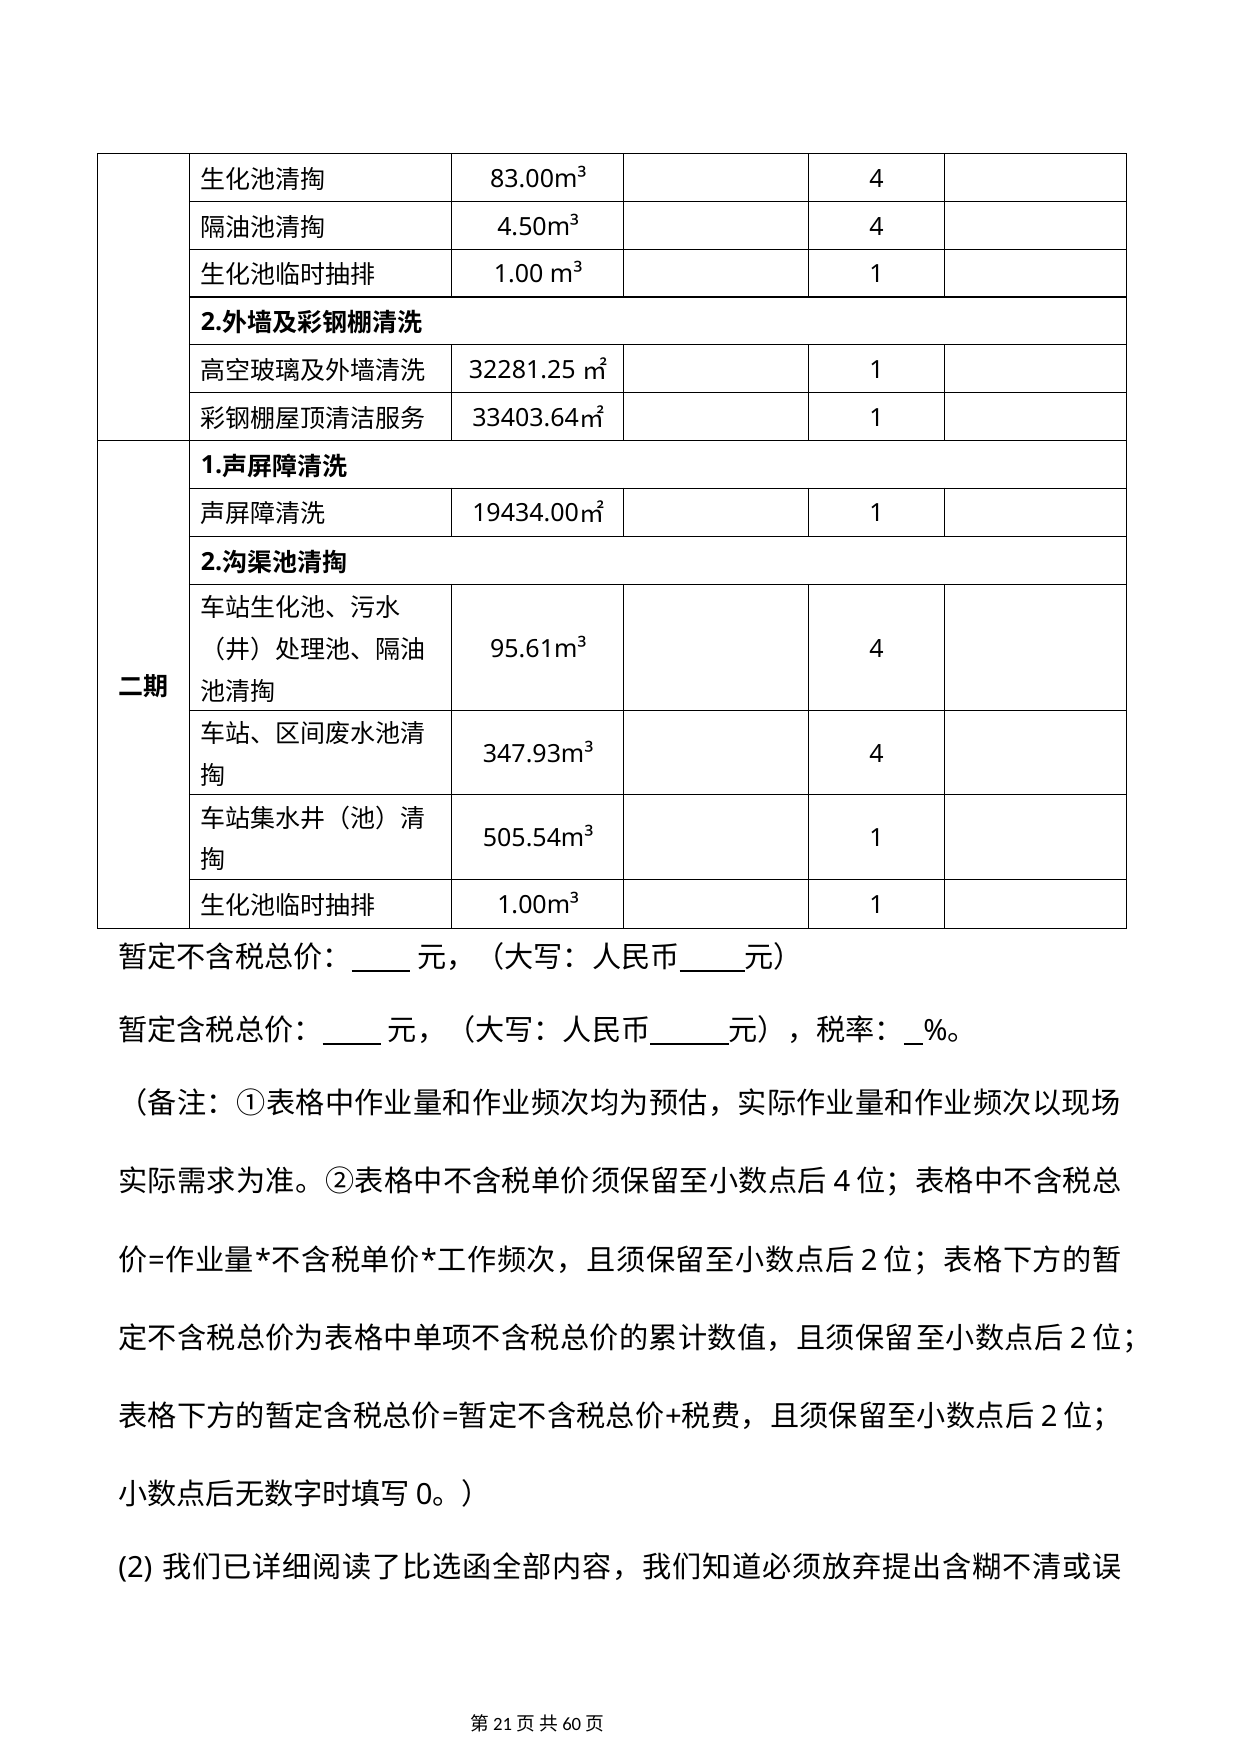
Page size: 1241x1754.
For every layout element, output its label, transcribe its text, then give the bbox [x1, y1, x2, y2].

table_cell [945, 393, 1126, 440]
table_cell 4 [809, 585, 944, 710]
table_cell [945, 345, 1126, 392]
table_cell 车站生化池、污水（井）处理池、隔油池清掏 [190, 585, 451, 710]
table_cell 车站、区间废水池清掏 [190, 711, 451, 794]
table_cell 2.沟渠池清掏 [190, 537, 1126, 584]
table_cell [624, 880, 808, 928]
table_cell 4 [809, 202, 944, 249]
table_cell [624, 345, 808, 392]
table_cell 彩钢棚屋顶清洁服务 [190, 393, 451, 440]
table_cell 1.00m³ [452, 880, 623, 928]
table_cell 32281.25 ㎡ [452, 345, 623, 392]
table_cell 1 [809, 489, 944, 536]
table_cell 4 [809, 711, 944, 794]
table_cell 二期 [98, 441, 189, 928]
table_cell 1 [809, 880, 944, 928]
table_cell 4 [809, 154, 944, 201]
table_cell 生化池临时抽排 [190, 250, 451, 296]
table_cell 505.54m³ [452, 795, 623, 879]
subtitle 暂定含税总价： 元，（大写：人民币 元），税率： %。 [118, 1002, 1122, 1054]
table_cell 1 [809, 393, 944, 440]
subtitle 暂定不含税总价： 元，（大写：人民币 元） [118, 929, 1122, 981]
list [118, 1539, 1122, 1591]
table_cell 1.00 m³ [452, 250, 623, 296]
table_cell [624, 585, 808, 710]
table_cell 2.外墙及彩钢棚清洗 [190, 298, 1126, 344]
table_cell 1.声屏障清洗 [190, 441, 1126, 488]
table_cell 1 [809, 795, 944, 879]
table_cell 车站集水井（池）清掏 [190, 795, 451, 879]
table_cell [624, 250, 808, 296]
table_cell [945, 250, 1126, 296]
table_cell 高空玻璃及外墙清洗 [190, 345, 451, 392]
table_cell 95.61m³ [452, 585, 623, 710]
table_cell 83.00m³ [452, 154, 623, 201]
table_cell [945, 795, 1126, 879]
table_cell [624, 154, 808, 201]
table_cell [624, 393, 808, 440]
table_cell [945, 489, 1126, 536]
table_cell 隔油池清掏 [190, 202, 451, 249]
table_cell 声屏障清洗 [190, 489, 451, 536]
table_cell [624, 489, 808, 536]
table_cell [624, 202, 808, 249]
table_cell 4.50m³ [452, 202, 623, 249]
table_cell [945, 711, 1126, 794]
table_cell 1 [809, 345, 944, 392]
subtitle （备注：①表格中作业量和作业频次均为预估，实际作业量和作业频次以现场实际需求为准。②表格中不含税单价须保留至小数点后4位；表格中不含税总价=作业量*不含税单价*工作频次，且须保留至小数点后2位；表格下方的暂定不含税总价为表格中单项不含税总价的累计数值，且须保留至小数点后2位；表格下方的暂定含税总价=暂定不含税总价+税费，且须保留至小数点后2位；小数点后无数字时填写0。） [118, 1075, 1122, 1518]
table_cell [945, 585, 1126, 710]
table_cell 生化池清掏 [190, 154, 451, 201]
table_cell 1 [809, 250, 944, 296]
table_cell 生化池临时抽排 [190, 880, 451, 928]
table_cell [624, 711, 808, 794]
table_cell [945, 880, 1126, 928]
table_cell 33403.64㎡ [452, 393, 623, 440]
table_cell [624, 795, 808, 879]
table_cell [945, 202, 1126, 249]
table_cell [945, 154, 1126, 201]
table_cell 19434.00㎡ [452, 489, 623, 536]
table_cell 347.93m³ [452, 711, 623, 794]
